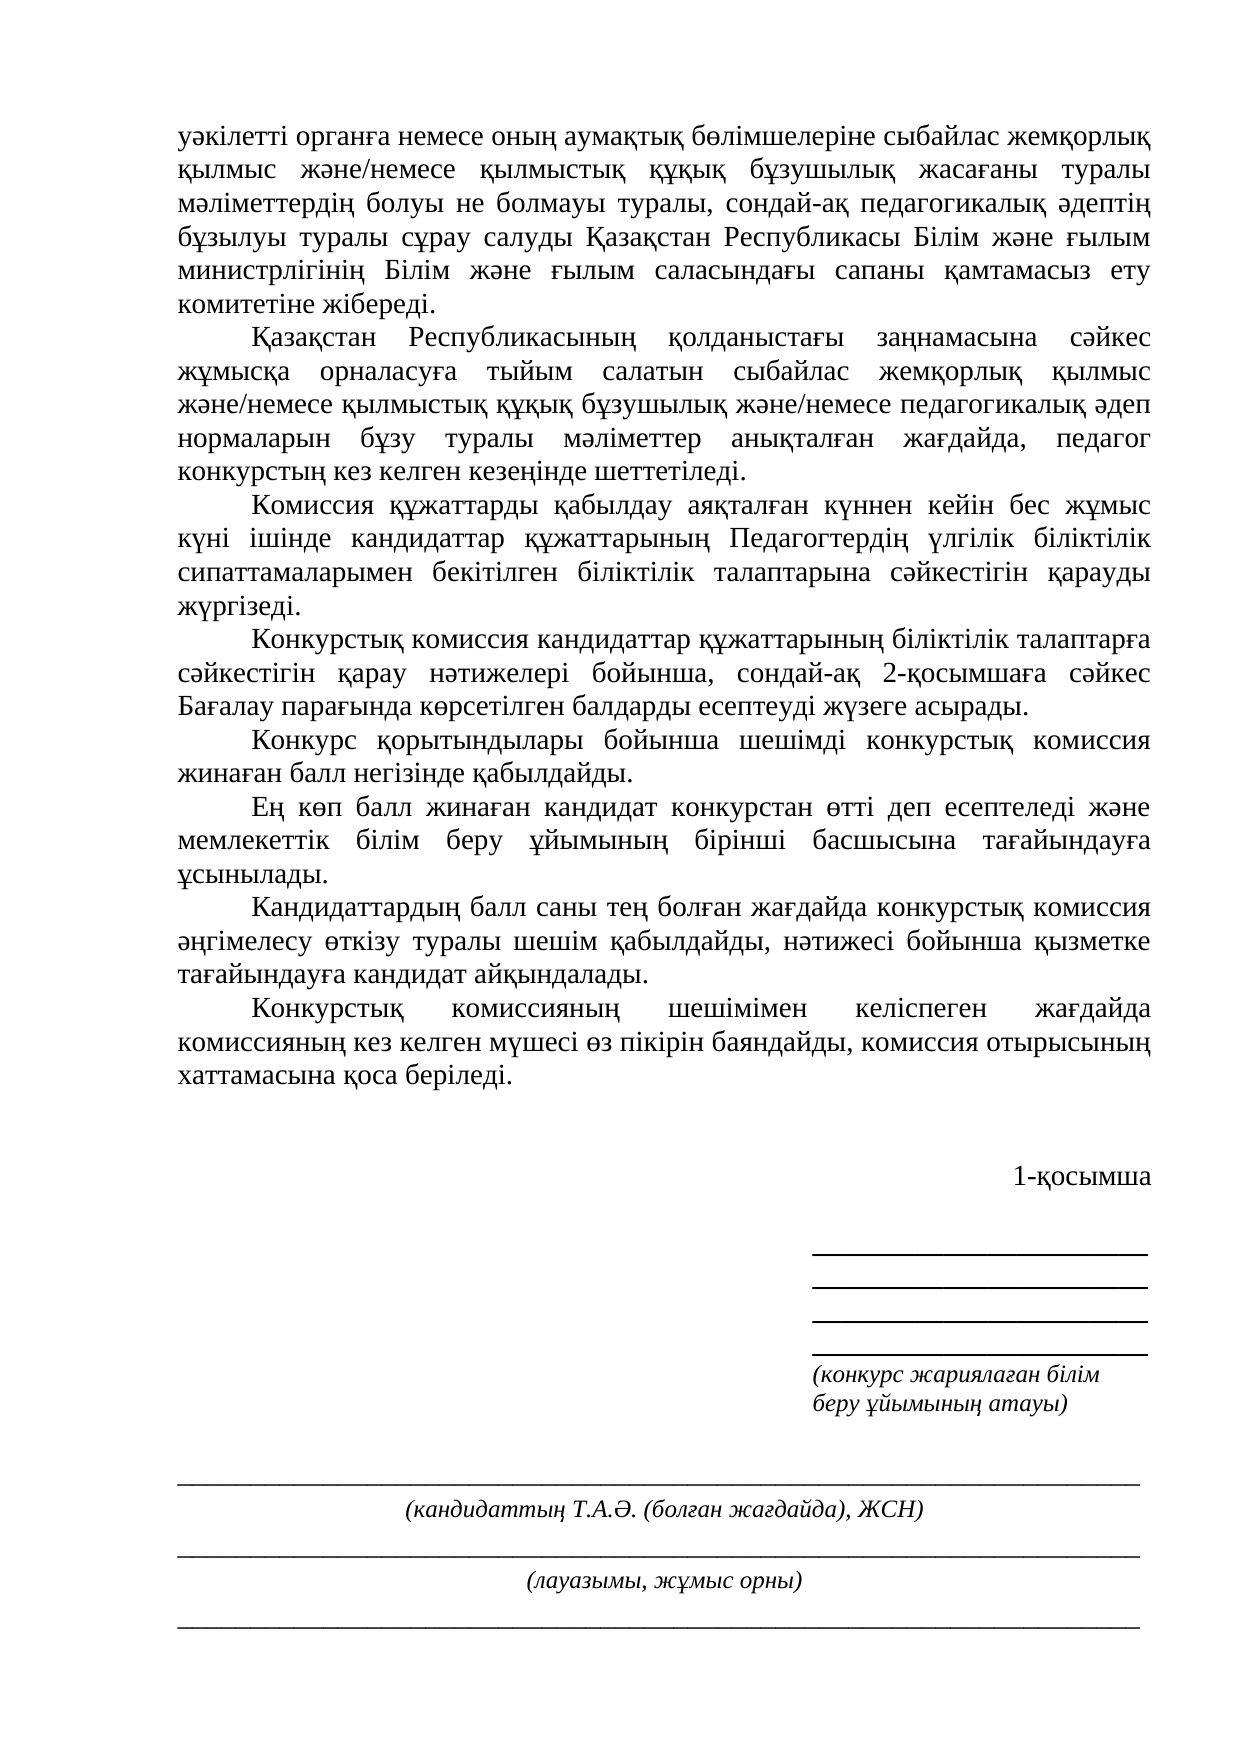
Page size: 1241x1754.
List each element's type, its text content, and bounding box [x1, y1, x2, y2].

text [177, 1598, 1152, 1632]
text Конкурс қорытындылары бойынша шешімді конкурстық комиссия жинаған балл негізінде қабылдайды. [177, 722, 1152, 789]
text Ең көп балл жинаған кандидат конкурстан өтті деп есептеледі және мемлекеттік білім беру ұйымының бірінші басшысына тағайындауға ұсынылады. [177, 789, 1152, 889]
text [177, 1527, 1152, 1560]
text ____________________________________________________________________________________________ (конкурс жариялаған білім беру ұйымының атауы) [812, 1225, 1152, 1417]
text __________________________________________________________________ [177, 1455, 1152, 1489]
text (лауазымы, жұмыс орны) [177, 1565, 1152, 1594]
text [177, 118, 1152, 319]
text 1-қосымша [177, 1158, 1152, 1191]
text Комиссия құжаттарды қабылдау аяқталған күннен кейін бес жұмыс күні ішінде кандидаттар құжаттарының Педагогтердің үлгілік біліктілік сипаттамаларымен бекітілген біліктілік талаптарына сәйкестігін қарауды жүргізеді. [177, 487, 1152, 621]
text Қазақстан Республикасының қолданыстағы заңнамасына сәйкес жұмысқа орналасуға тыйым салатын сыбайлас жемқорлық қылмыс және/немесе қылмыстық құқық бұзушылық және/немесе педагогикалық әдеп нормаларын бұзу туралы мәліметтер анықталған жағдайда, педагог конкурстың кез келген кезеңінде шеттетіледі. [177, 319, 1152, 487]
text (кандидаттың Т.А.Ә. (болған жағдайда), ЖСН) [177, 1494, 1152, 1522]
text Конкурстық комиссия кандидаттар құжаттарының біліктілік талаптарға сәйкестігін қарау нәтижелері бойынша, сондай-ақ 2-қосымшаға сәйкес Бағалау парағында көрсетілген балдарды есептеуді жүзеге асырады. [177, 621, 1152, 722]
text Кандидаттардың балл саны тең болған жағдайда конкурстық комиссия әңгімелесу өткізу туралы шешім қабылдайды, нәтижесі бойынша қызметке тағайындауға кандидат айқындалады. [177, 889, 1152, 990]
text Конкурстық комиссияның шешімімен келіспеген жағдайда комиссияның кез келген мүшесі өз пікірін баяндайды, комиссия отырысының хаттамасына қоса беріледі. [177, 990, 1152, 1091]
